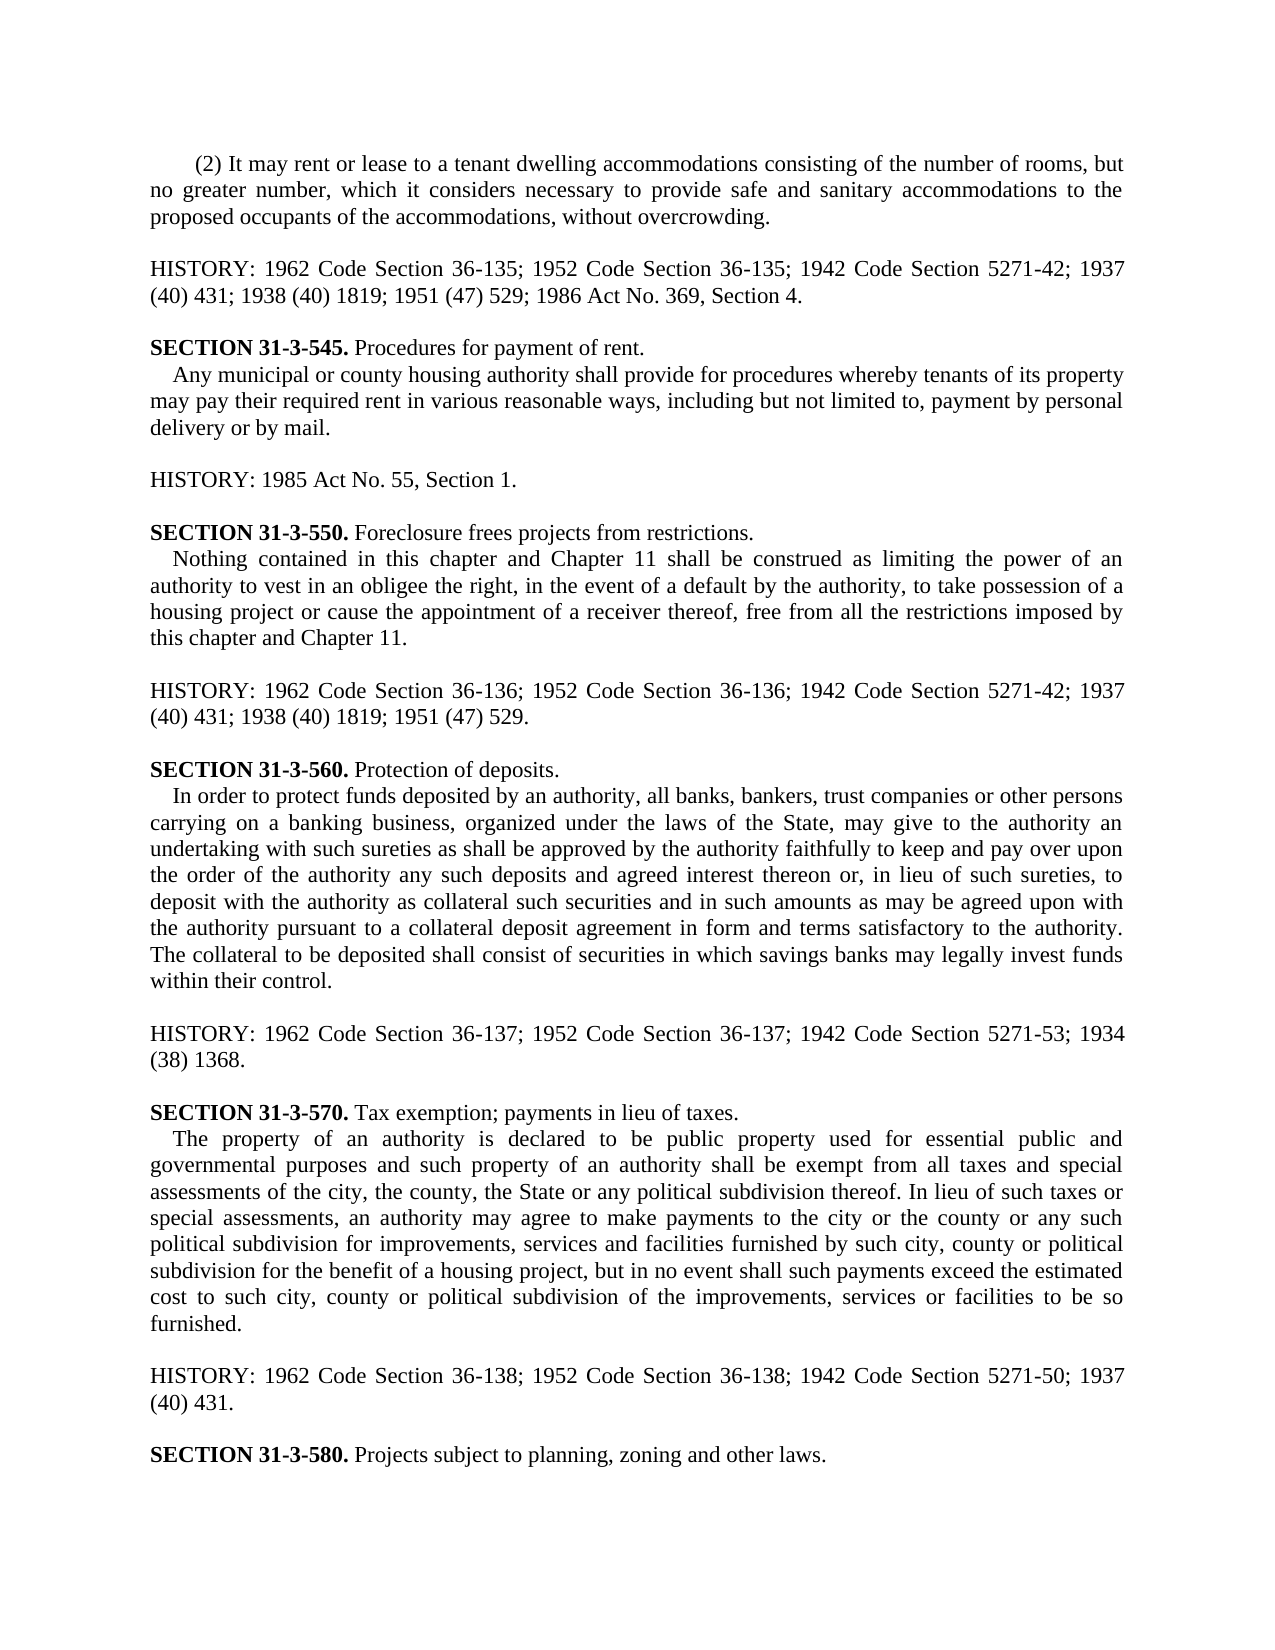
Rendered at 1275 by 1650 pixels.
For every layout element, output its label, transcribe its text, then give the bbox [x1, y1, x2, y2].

text SECTION 31-3-570. Tax exemption; payments in lieu of taxes. [150, 1099, 1125, 1125]
text SECTION 31-3-545. Procedures for payment of rent. [150, 334, 1125, 361]
text The property of an authority is declared to be public property used for essential public and governmental purposes and such property of an authority shall be exempt from all taxes and special assessments of the city, the county, the State or any political subdivision thereof. In lieu of such taxes or special assessments, an authority may agree to make payments to the city or the county or any such political subdivision for improvements, services and facilities furnished by such city, county or political subdivision for the benefit of a housing project, but in no event shall such payments exceed the estimated cost to such city, county or political subdivision of the improvements, services or facilities to be so furnished. [150, 1125, 1125, 1336]
text HISTORY: 1962 Code Section 36-137; 1952 Code Section 36-137; 1942 Code Section 5271-53; 1934 (38) 1368. [150, 1020, 1125, 1072]
text SECTION 31-3-560. Protection of deposits. [150, 756, 1125, 782]
text Any municipal or county housing authority shall provide for procedures whereby tenants of its property may pay their required rent in various reasonable ways, including but not limited to, payment by personal delivery or by mail. [150, 361, 1125, 440]
text HISTORY: 1962 Code Section 36-136; 1952 Code Section 36-136; 1942 Code Section 5271-42; 1937 (40) 431; 1938 (40) 1819; 1951 (47) 529. [150, 677, 1125, 730]
text In order to protect funds deposited by an authority, all banks, bankers, trust companies or other persons carrying on a banking business, organized under the laws of the State, may give to the authority an undertaking with such sureties as shall be approved by the authority faithfully to keep and pay over upon the order of the authority any such deposits and agreed interest thereon or, in lieu of such sureties, to deposit with the authority as collateral such securities and in such amounts as may be agreed upon with the authority pursuant to a collateral deposit agreement in form and terms satisfactory to the authority. The collateral to be deposited shall consist of securities in which savings banks may legally invest funds within their control. [150, 782, 1125, 993]
text HISTORY: 1962 Code Section 36-138; 1952 Code Section 36-138; 1942 Code Section 5271-50; 1937 (40) 431. [150, 1362, 1125, 1415]
text SECTION 31-3-580. Projects subject to planning, zoning and other laws. [150, 1441, 1125, 1468]
text Nothing contained in this chapter and Chapter 11 shall be construed as limiting the power of an authority to vest in an obligee the right, in the event of a default by the authority, to take possession of a housing project or cause the appointment of a receiver thereof, free from all the restrictions imposed by this chapter and Chapter 11. [150, 545, 1125, 651]
text (2) It may rent or lease to a tenant dwelling accommodations consisting of the number of rooms, but no greater number, which it considers necessary to provide safe and sanitary accommodations to the proposed occupants of the accommodations, without overcrowding. [150, 150, 1125, 229]
text HISTORY: 1962 Code Section 36-135; 1952 Code Section 36-135; 1942 Code Section 5271-42; 1937 (40) 431; 1938 (40) 1819; 1951 (47) 529; 1986 Act No. 369, Section 4. [150, 255, 1125, 308]
text HISTORY: 1985 Act No. 55, Section 1. [150, 466, 1125, 493]
text SECTION 31-3-550. Foreclosure frees projects from restrictions. [150, 519, 1125, 545]
